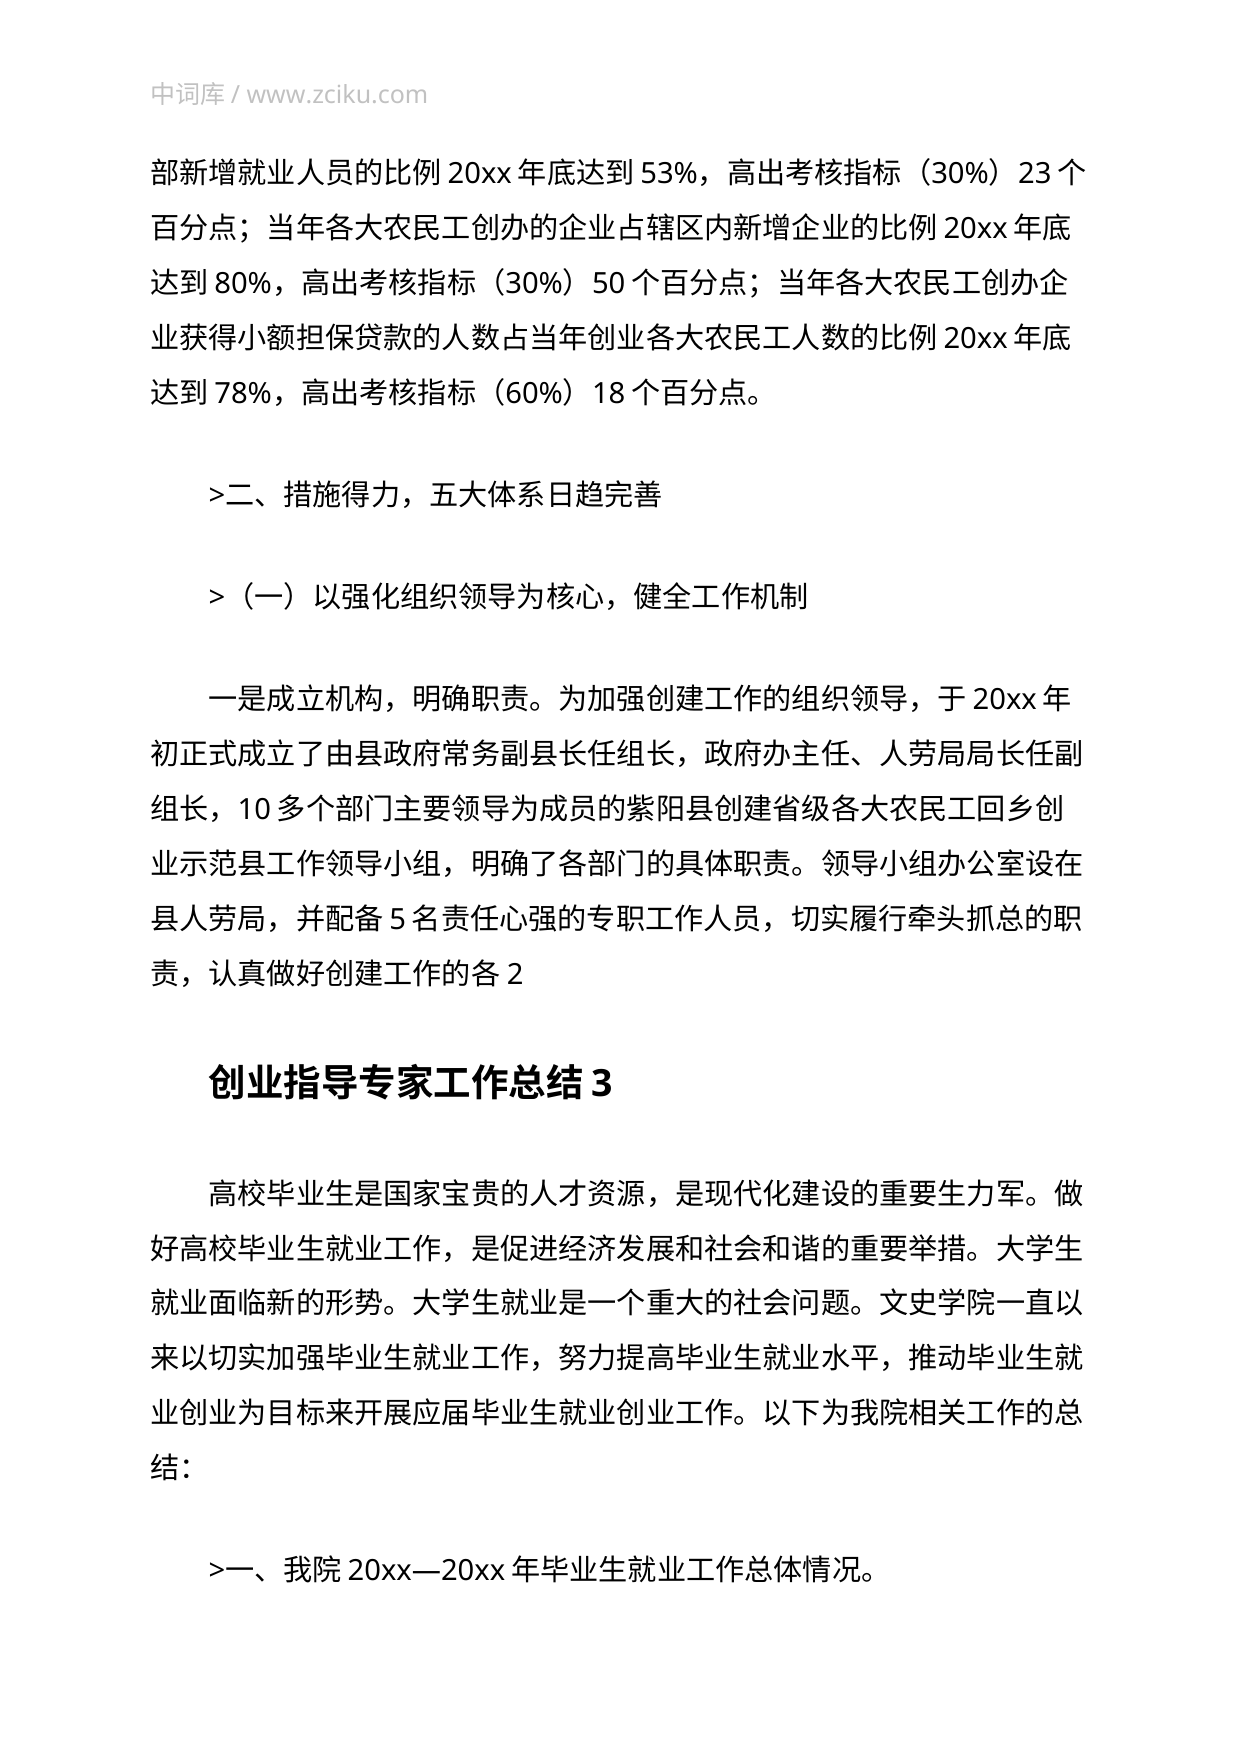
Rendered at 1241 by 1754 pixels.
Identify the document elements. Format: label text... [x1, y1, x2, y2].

text >（一）以强化组织领导为核心，健全工作机制 [150, 574, 1090, 616]
text 一是成立机构，明确职责。为加强创建工作的组织领导，于20xx年初正式成立了由县政府常务副县长任组长，政府办主任、人劳局局长任副组长，10多个部门主要领导为成员的紫阳县创建省级各大农民工回乡创业示范县工作领导小组，明确了各部门的具体职责。领导小组办公室设在县人劳局，并配备5名责任心强的专职工作人员，切实履行牵头抓总的职责，认真做好创建工作的各 2 [150, 676, 1090, 993]
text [150, 150, 1090, 412]
text 高校毕业生是国家宝贵的人才资源，是现代化建设的重要生力军。做好高校毕业生就业工作，是促进经济发展和社会和谐的重要举措。大学生就业面临新的形势。大学生就业是一个重大的社会问题。文史学院一直以来以切实加强毕业生就业工作，努力提高毕业生就业水平，推动毕业生就业创业为目标来开展应届毕业生就业创业工作。以下为我院相关工作的总结： [150, 1170, 1090, 1487]
text >二、措施得力，五大体系日趋完善 [150, 472, 1090, 514]
text >一、我院20xx—20xx年毕业生就业工作总体情况。 [150, 1547, 1090, 1589]
text 创业指导专家工作总结3 [150, 1053, 1090, 1107]
